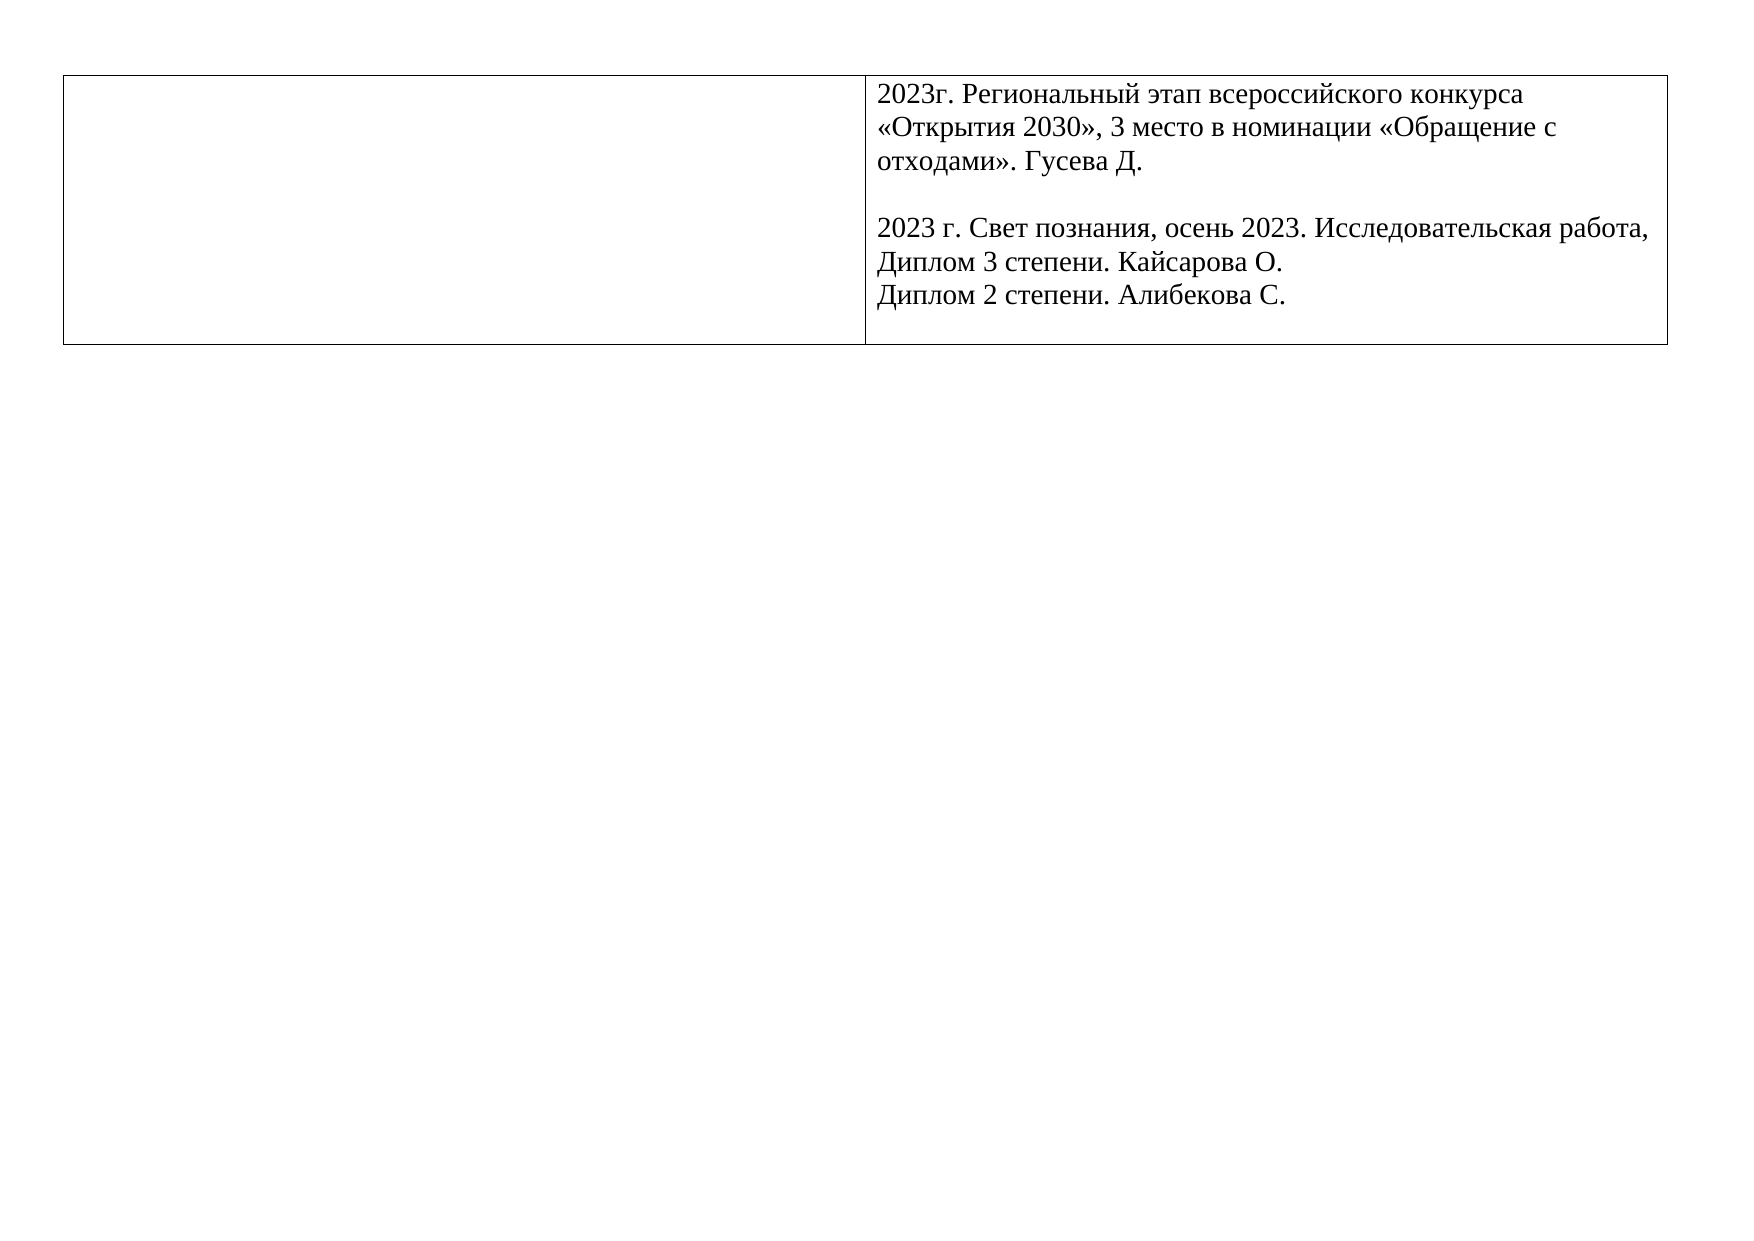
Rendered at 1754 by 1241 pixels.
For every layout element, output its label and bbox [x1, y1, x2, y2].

table_cell [64, 76, 865, 344]
table_cell [866, 76, 1667, 344]
